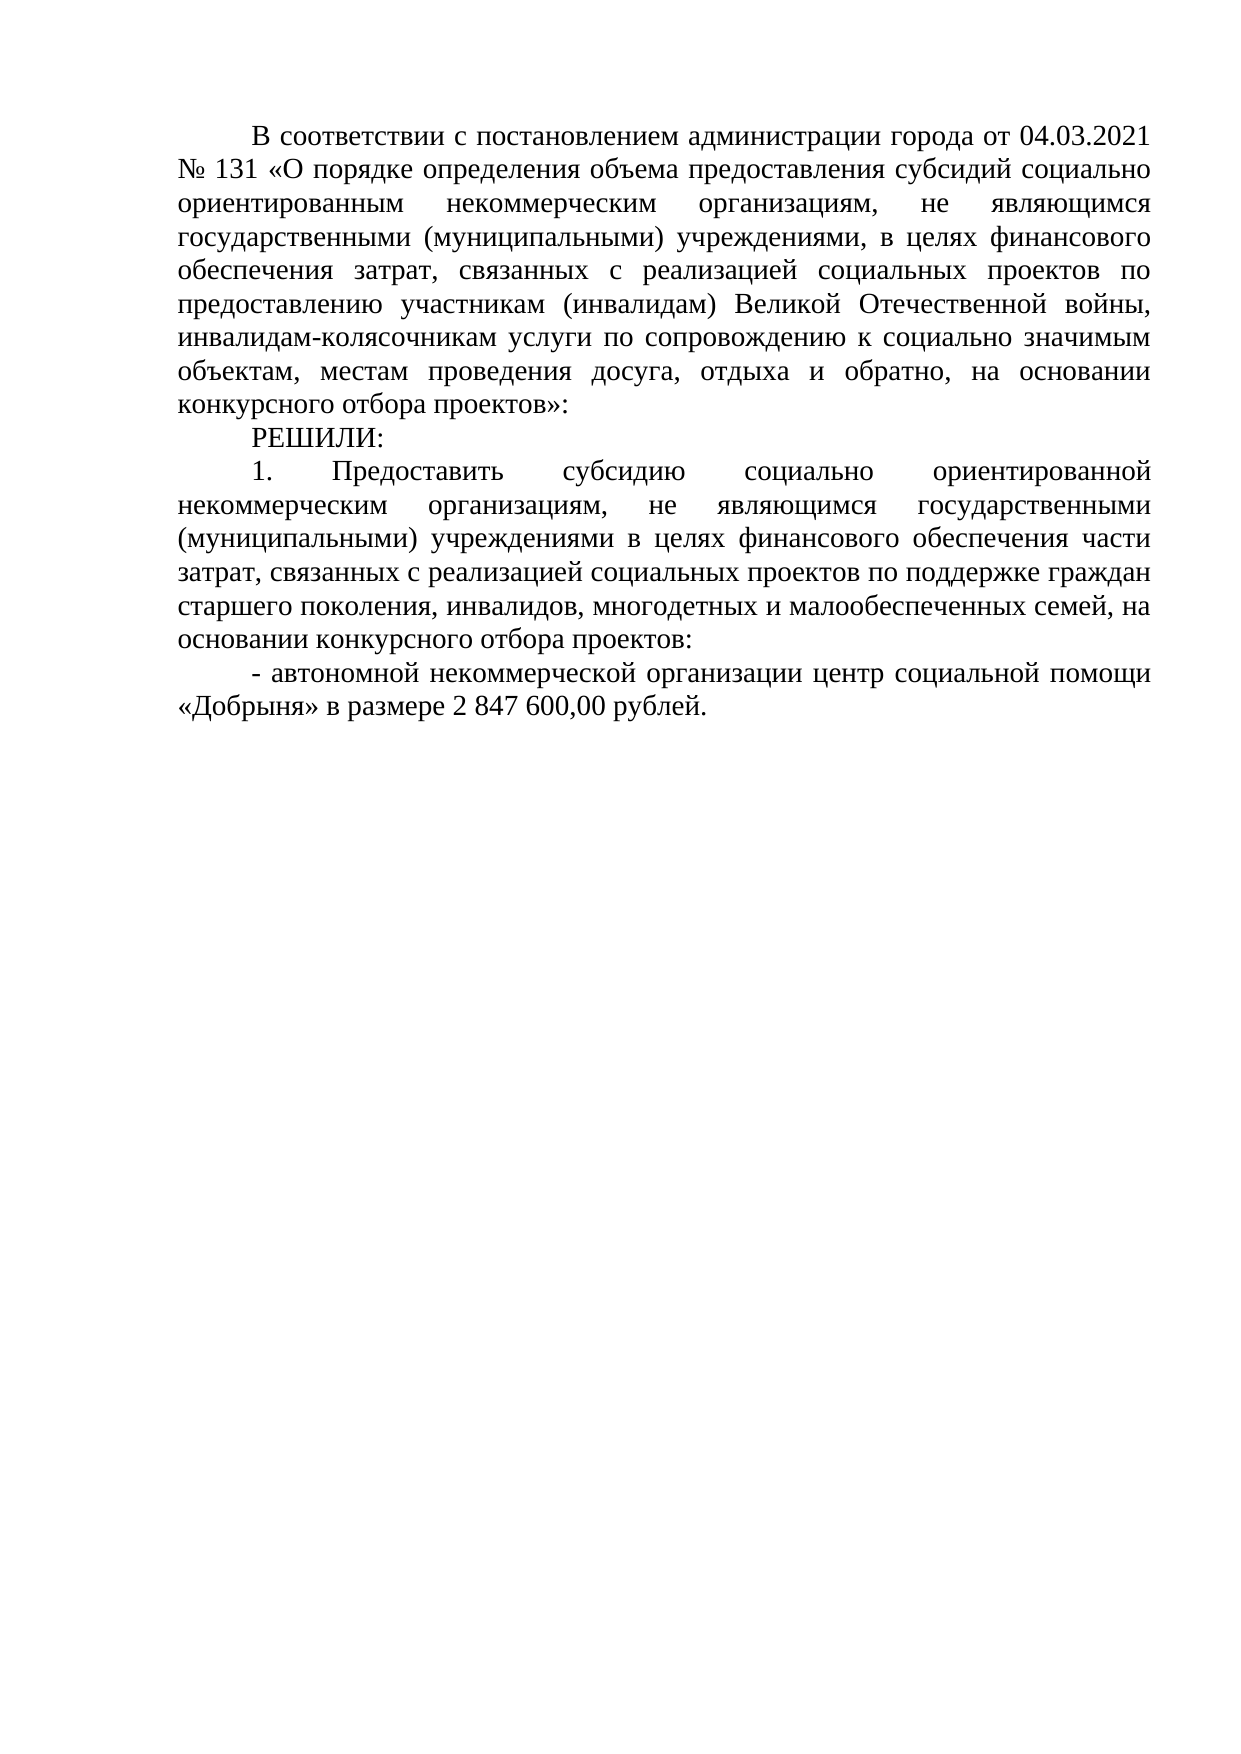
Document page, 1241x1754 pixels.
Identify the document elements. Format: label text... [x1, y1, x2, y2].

text 1. Предоставить субсидию социально ориентированной некоммерческим организациям, не являющимся государственными (муниципальными) учреждениями в целях финансового обеспечения части затрат, связанных с реализацией социальных проектов по поддержке граждан старшего поколения, инвалидов, многодетных и малообеспеченных семей, на основании конкурсного отбора проектов: [177, 453, 1152, 655]
text РЕШИЛИ: [177, 420, 1152, 453]
text - автономной некоммерческой организации центр социальной помощи «Добрыня» в размере 2 847 600,00 рублей. [177, 655, 1152, 722]
text В соответствии с постановлением администрации города от 04.03.2021 № 131 «О порядке определения объема предоставления субсидий социально ориентированным некоммерческим организациям, не являющимся государственными (муниципальными) учреждениями, в целях финансового обеспечения затрат, связанных с реализацией социальных проектов по предоставлению участникам (инвалидам) Великой Отечественной войны, инвалидам-колясочникам услуги по сопровождению к социально значимым объектам, местам проведения досуга, отдыха и обратно, на основании конкурсного отбора проектов»: [177, 118, 1152, 420]
